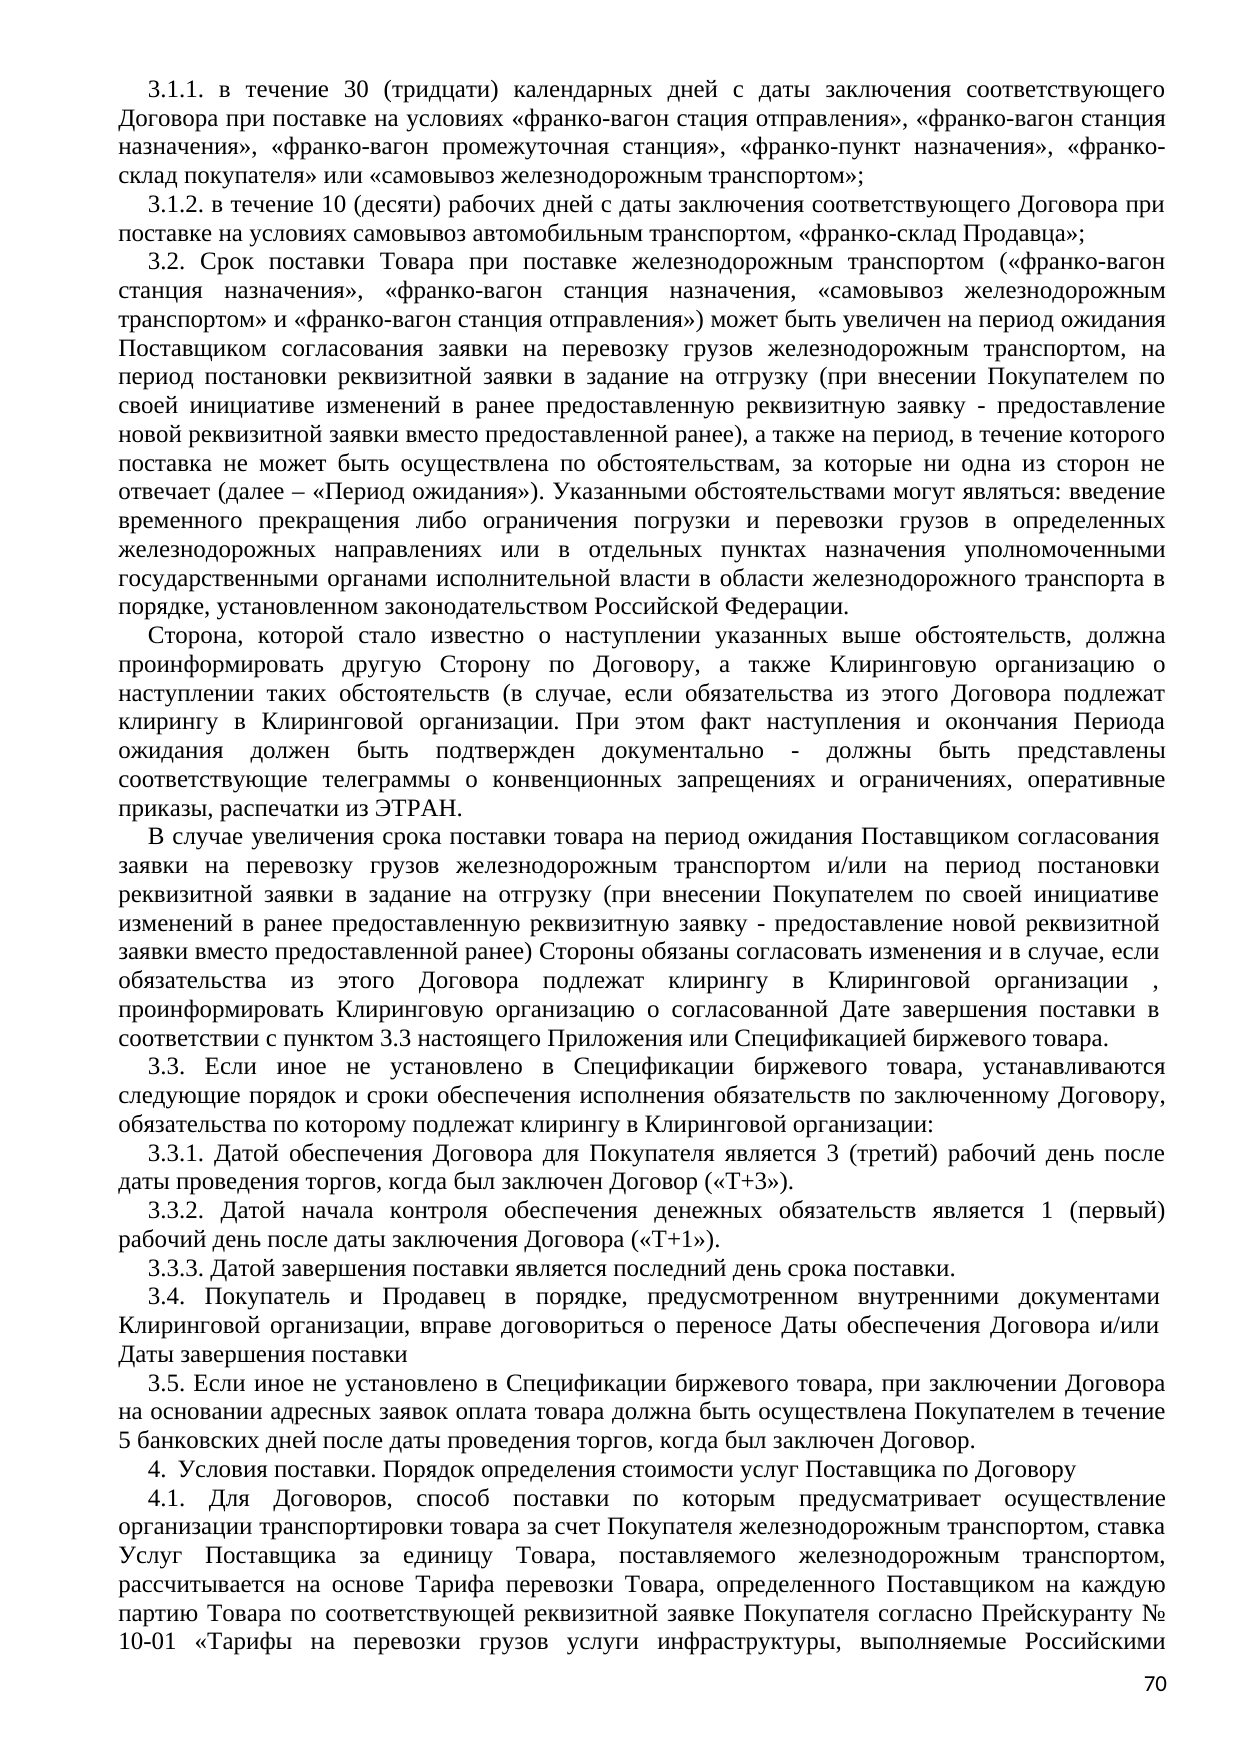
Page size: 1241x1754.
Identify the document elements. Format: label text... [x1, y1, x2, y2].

text 3.4. Покупатель и Продавец в порядке, предусмотренном внутренними документами Клиринговой организации, вправе договориться о переносе Даты обеспечения Договора и/или Даты завершения поставки [118, 1281, 1160, 1368]
text 3.2. Срок поставки Товара при поставке железнодорожным транспортом («франко-вагон станция назначения», «франко-вагон станция назначения, «самовывоз железнодорожным транспортом» и «франко-вагон станция отправления») может быть увеличен на период ожидания Поставщиком согласования заявки на перевозку грузов железнодорожным транспортом, на период постановки реквизитной заявки в задание на отгрузку (при внесении Покупателем по своей инициативе изменений в ранее предоставленную реквизитную заявку - предоставление новой реквизитной заявки вместо предоставленной ранее), а также на период, в течение которого поставка не может быть осуществлена по обстоятельствам, за которые ни одна из сторон не отвечает (далее – «Период ожидания»). Указанными обстоятельствами могут являться: введение временного прекращения либо ограничения погрузки и перевозки грузов в определенных железнодорожных направлениях или в отдельных пунктах назначения уполномоченными государственными органами исполнительной власти в области железнодорожного транспорта в порядке, установленном законодательством Российской Федерации. [118, 246, 1167, 620]
text 3.5. Если иное не установлено в Спецификации биржевого товара, при заключении Договора на основании адресных заявок оплата товара должна быть осуществлена Покупателем в течение 5 банковских дней после даты проведения торгов, когда был заключен Договор. [118, 1368, 1167, 1454]
list Условия поставки. Порядок определения стоимости услуг Поставщика по Договору [118, 1454, 1167, 1483]
text 3.3.3. Датой завершения поставки является последний день срока поставки. [118, 1253, 1167, 1281]
text 3.1.2. в течение 10 (десяти) рабочих дней с даты заключения соответствующего Договора при поставке на условиях самовывоз автомобильным транспортом, «франко-склад Продавца»; [118, 189, 1167, 246]
text 3.1.1. в течение 30 (тридцати) календарных дней с даты заключения соответствующего Договора при поставке на условиях «франко-вагон стация отправления», «франко-вагон станция назначения», «франко-вагон промежуточная станция», «франко-пункт назначения», «франко-склад покупателя» или «самовывоз железнодорожным транспортом»; [118, 74, 1167, 189]
text Сторона, которой стало известно о наступлении указанных выше обстоятельств, должна проинформировать другую Сторону по Договору, а также Клиринговую организацию о наступлении таких обстоятельств (в случае, если обязательства из этого Договора подлежат клирингу в Клиринговой организации. При этом факт наступления и окончания Периода ожидания должен быть подтвержден документально - должны быть представлены соответствующие телеграммы о конвенционных запрещениях и ограничениях, оперативные приказы, распечатки из ЭТРАН. [118, 620, 1167, 821]
text В случае увеличения срока поставки товара на период ожидания Поставщиком согласования заявки на перевозку грузов железнодорожным транспортом и/или на период постановки реквизитной заявки в задание на отгрузку (при внесении Покупателем по своей инициативе изменений в ранее предоставленную реквизитную заявку - предоставление новой реквизитной заявки вместо предоставленной ранее) Стороны обязаны согласовать изменения и в случае, если обязательства из этого Договора подлежат клирингу в Клиринговой организации , проинформировать Клиринговую организацию о согласованной Дате завершения поставки в соответствии с пунктом 3.3 настоящего Приложения или Спецификацией биржевого товара. [118, 821, 1160, 1051]
text 3.3.2. Датой начала контроля обеспечения денежных обязательств является 1 (первый) рабочий день после даты заключения Договора («Т+1»). [118, 1195, 1167, 1253]
text 3.3.1. Датой обеспечения Договора для Покупателя является 3 (третий) рабочий день после даты проведения торгов, когда был заключен Договор («Т+3»). [118, 1138, 1167, 1195]
text 3.3. Если иное не установлено в Спецификации биржевого товара, устанавливаются следующие порядок и сроки обеспечения исполнения обязательств по заключенному Договору, обязательства по которому подлежат клирингу в Клиринговой организации: [118, 1051, 1167, 1138]
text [118, 1483, 1167, 1655]
